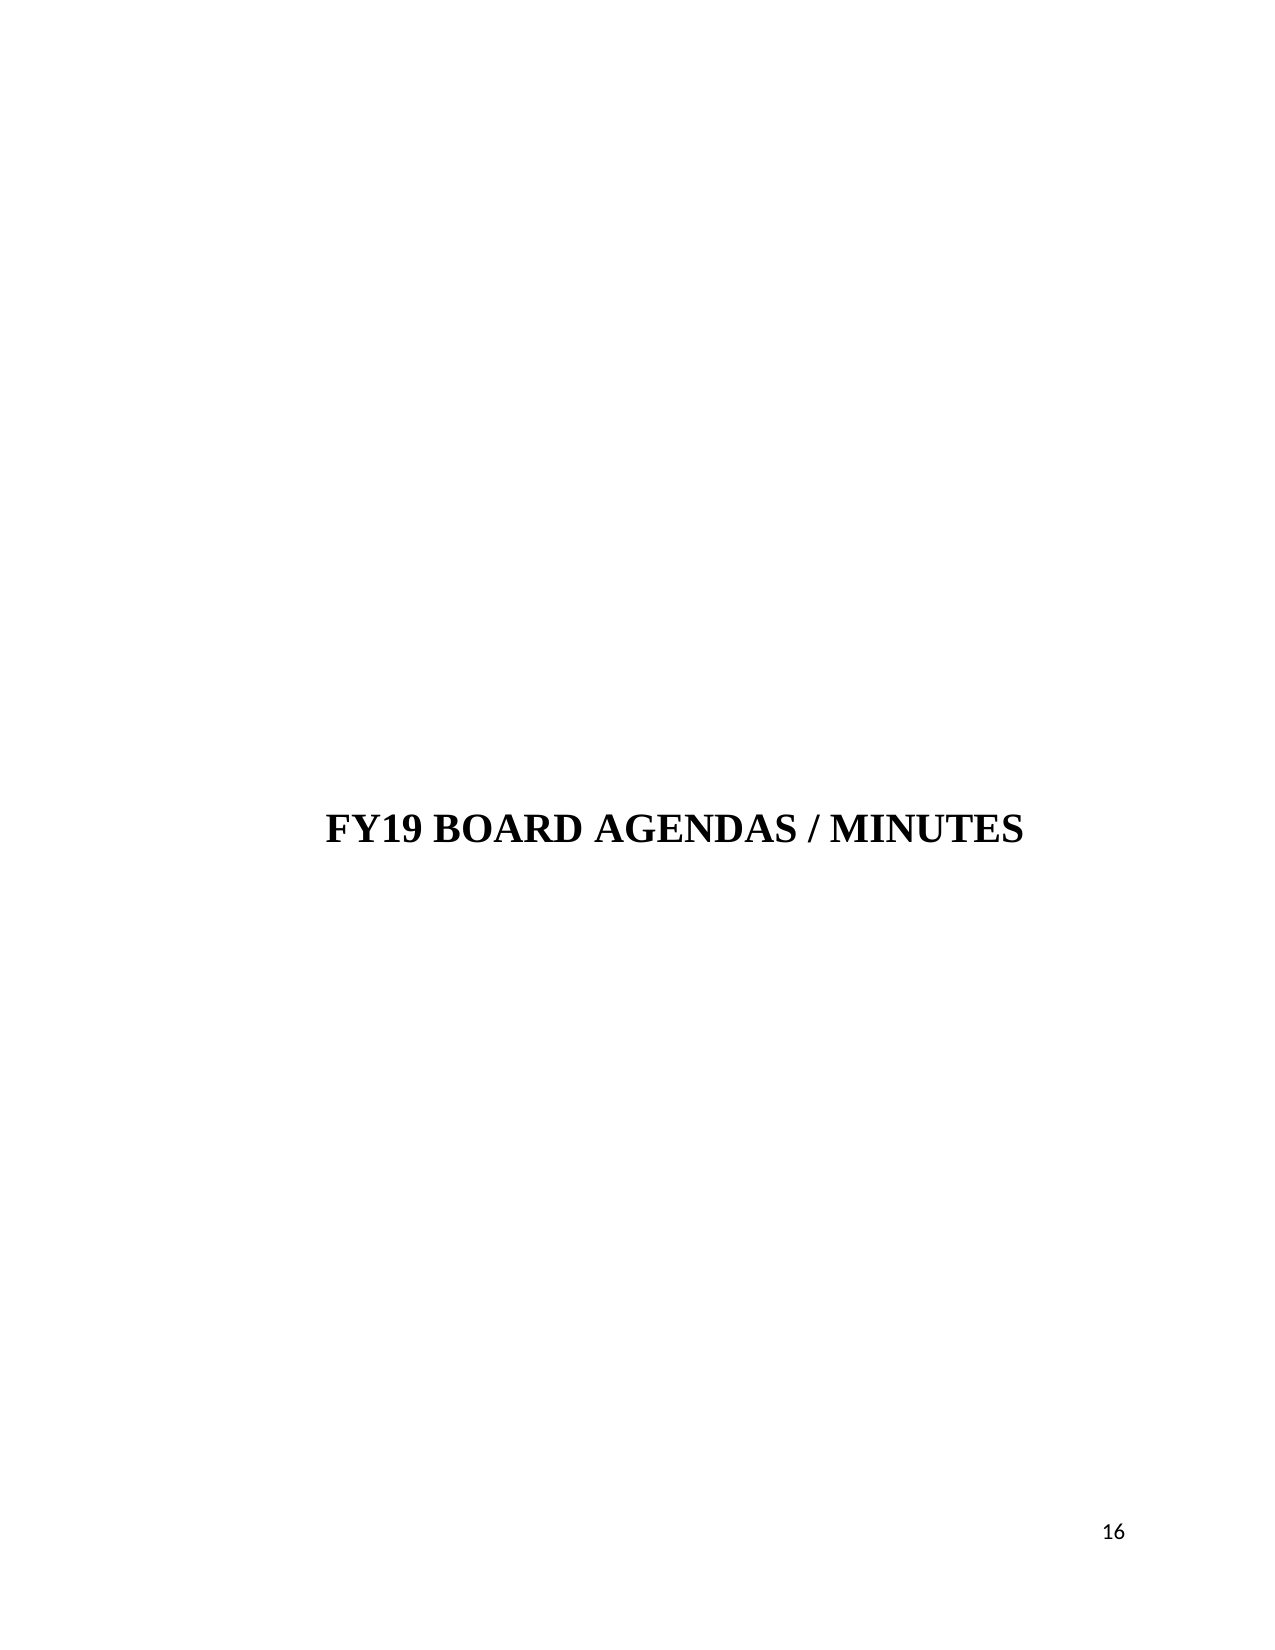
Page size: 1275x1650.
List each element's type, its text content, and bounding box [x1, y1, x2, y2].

text FY19 BOARD AGENDAS / MINUTES [150, 803, 1125, 851]
